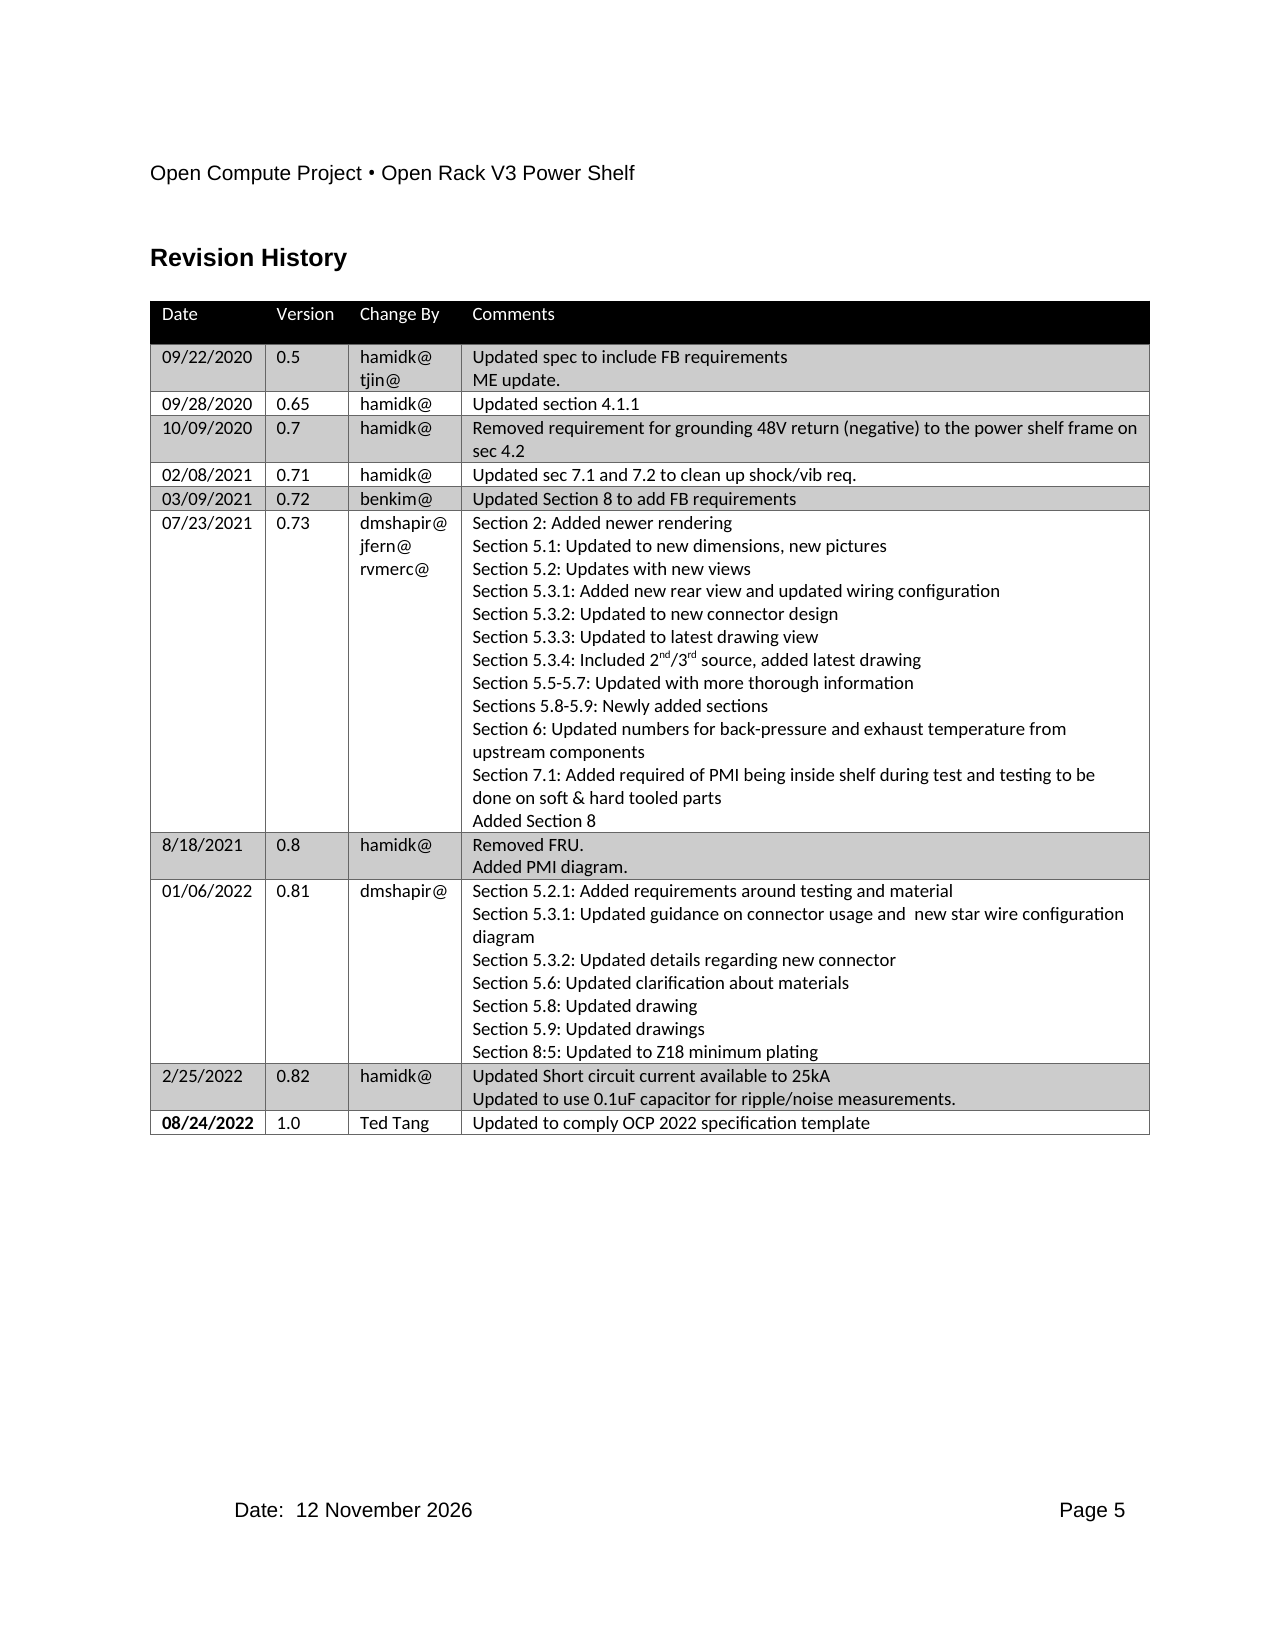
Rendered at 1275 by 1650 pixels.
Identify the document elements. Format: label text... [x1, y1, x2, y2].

table_cell Section 2: Added newer rendering Section 5.1: Updated to new dimensions, new pictures Section 5.2: Updates with new views Section 5.3.1: Added new rear view and updated wiring configuration Section 5.3.2: Updated to new connector design Section 5.3.3: Updated to latest drawing view Section 5.3.4: Included 2nd/3rd source, added latest drawing Section 5.5-5.7: Updated with more thorough information Sections 5.8-5.9: Newly added sections Section 6: Updated numbers for back-pressure and exhaust temperature from upstream components Section 7.1: Added required of PMI being inside shelf during test and testing to be done on soft & hard tooled parts Added Section 8 [462, 511, 1149, 832]
table_cell 0.82 [266, 1064, 348, 1110]
table_cell Ted Tang [349, 1111, 461, 1134]
table_cell Updated spec to include FB requirements ME update. [462, 345, 1149, 391]
table_cell 03/09/2021 [151, 487, 265, 510]
table_cell 0.72 [266, 487, 348, 510]
table_cell 07/23/2021 [151, 511, 265, 832]
table_cell 08/24/2022 [151, 1111, 265, 1134]
table_cell 0.73 [266, 511, 348, 832]
table_cell hamidk@ [349, 1064, 461, 1110]
table_cell 10/09/2020 [151, 416, 265, 462]
table_cell Updated Short circuit current available to 25kA Updated to use 0.1uF capacitor for ripple/noise measurements. [462, 1064, 1149, 1110]
table_cell 09/28/2020 [151, 392, 265, 415]
table_cell 0.8 [266, 833, 348, 879]
table_cell Removed requirement for grounding 48V return (negative) to the power shelf frame on sec 4.2 [462, 416, 1149, 462]
table_cell 2/25/2022 [151, 1064, 265, 1110]
table_cell hamidk@ [349, 463, 461, 486]
table_header Change By [349, 302, 461, 344]
table_cell Updated Section 8 to add FB requirements [462, 487, 1149, 510]
table_cell 8/18/2021 [151, 833, 265, 879]
table_cell Removed FRU. Added PMI diagram. [462, 833, 1149, 879]
table_cell 0.7 [266, 416, 348, 462]
table_header Version [266, 302, 348, 344]
table_cell 02/08/2021 [151, 463, 265, 486]
table_cell hamidk@ [349, 833, 461, 879]
subtitle Revision History [150, 243, 1125, 271]
table_cell 01/06/2022 [151, 880, 265, 1063]
table_cell 0.81 [266, 880, 348, 1063]
table_cell 0.71 [266, 463, 348, 486]
table_cell hamidk@ [349, 392, 461, 415]
table_cell benkim@ [349, 487, 461, 510]
table_header Comments [462, 302, 1149, 344]
table_cell 0.65 [266, 392, 348, 415]
table_cell Updated sec 7.1 and 7.2 to clean up shock/vib req. [462, 463, 1149, 486]
table_header Date [151, 302, 265, 344]
table_cell Section 5.2.1: Added requirements around testing and material Section 5.3.1: Updated guidance on connector usage and new star wire configuration diagram Section 5.3.2: Updated details regarding new connector Section 5.6: Updated clarification about materials Section 5.8: Updated drawing Section 5.9: Updated drawings Section 8:5: Updated to Z18 minimum plating [462, 880, 1149, 1063]
table_cell dmshapir@ jfern@ rvmerc@ [349, 511, 461, 832]
table_cell hamidk@ tjin@ [349, 345, 461, 391]
table_cell 0.5 [266, 345, 348, 391]
table_cell Updated to comply OCP 2022 specification template [462, 1111, 1149, 1134]
table_cell hamidk@ [349, 416, 461, 462]
table_cell Updated section 4.1.1 [462, 392, 1149, 415]
table_cell 1.0 [266, 1111, 348, 1134]
table_cell dmshapir@ [349, 880, 461, 1063]
table_cell 09/22/2020 [151, 345, 265, 391]
